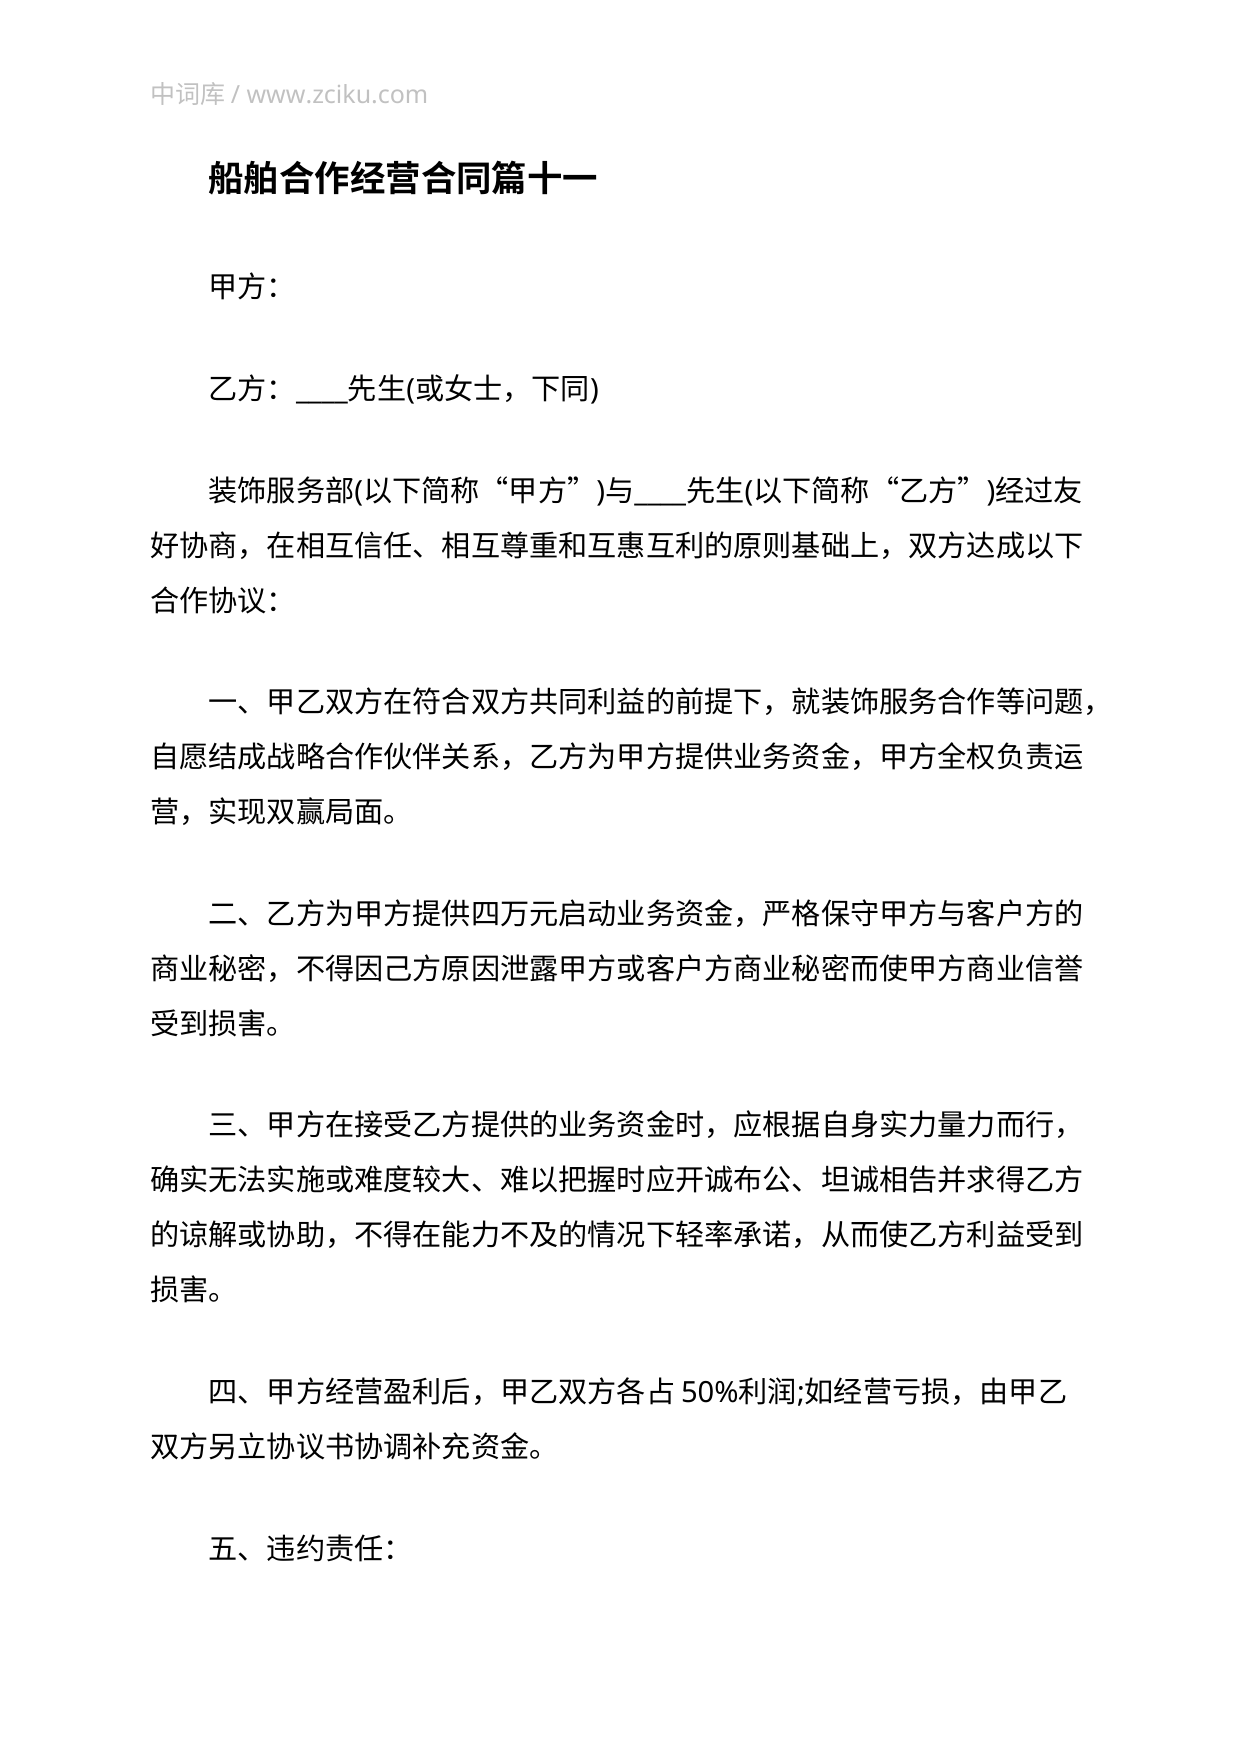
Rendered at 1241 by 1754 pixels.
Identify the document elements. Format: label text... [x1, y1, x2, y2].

text 船舶合作经营合同篇十一 [150, 150, 1090, 201]
text 装饰服务部(以下简称“甲方”)与____先生(以下简称“乙方”)经过友好协商，在相互信任、相互尊重和互惠互利的原则基础上，双方达成以下合作协议： [150, 467, 1090, 619]
text 二、乙方为甲方提供四万元启动业务资金，严格保守甲方与客户方的商业秘密，不得因己方原因泄露甲方或客户方商业秘密而使甲方商业信誉受到损害。 [150, 890, 1090, 1042]
text 一、甲乙双方在符合双方共同利益的前提下，就装饰服务合作等问题，自愿结成战略合作伙伴关系，乙方为甲方提供业务资金，甲方全权负责运营，实现双赢局面。 [150, 679, 1090, 831]
text 甲方： [150, 263, 1090, 306]
text 三、甲方在接受乙方提供的业务资金时，应根据自身实力量力而行，确实无法实施或难度较大、难以把握时应开诚布公、坦诚相告并求得乙方的谅解或协助，不得在能力不及的情况下轻率承诺，从而使乙方利益受到损害。 [150, 1102, 1090, 1309]
text 四、甲方经营盈利后，甲乙双方各占50%利润;如经营亏损，由甲乙双方另立协议书协调补充资金。 [150, 1368, 1090, 1466]
text 乙方：____先生(或女士，下同) [150, 365, 1090, 408]
text 五、违约责任： [150, 1525, 1090, 1567]
